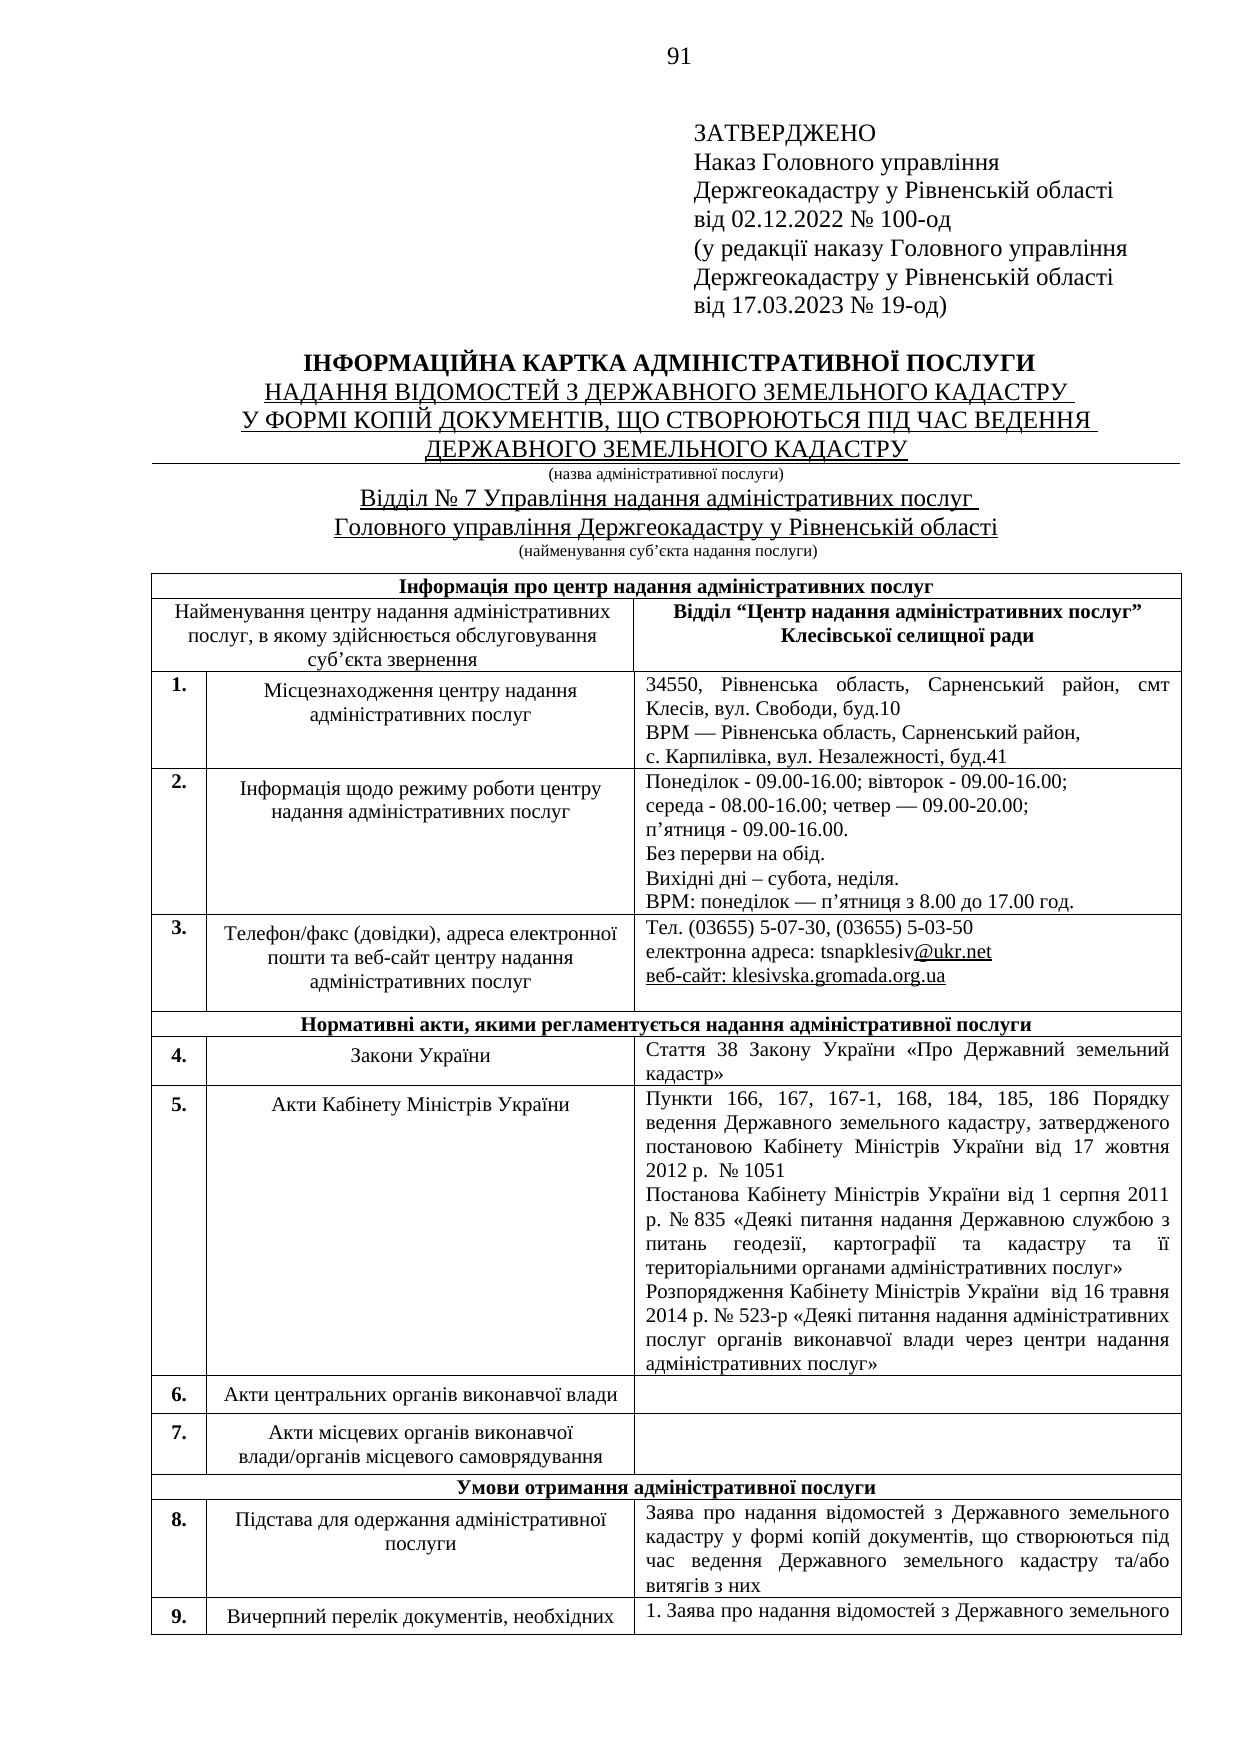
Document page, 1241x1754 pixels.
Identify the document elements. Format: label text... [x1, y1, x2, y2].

table_cell 9. [152, 1598, 206, 1634]
table_cell Відділ “Центр надання адміністративних послуг” Клесівської селищної ради [634, 599, 1181, 671]
table_cell Умови отримання адміністративної послуги [152, 1475, 1181, 1499]
table_cell Найменування центру надання адміністративних послуг, в якому здійснюється обслуговування суб’єкта звернення [152, 599, 633, 671]
table_cell Акти місцевих органів виконавчої влади/органів місцевого самоврядування [207, 1414, 634, 1474]
table_cell Акти центральних органів виконавчої влади [207, 1376, 634, 1412]
table_cell Телефон/факс (довідки), адреса електронної пошти та веб-сайт центру надання адміністративних послуг [207, 915, 634, 1011]
table_cell 4. [152, 1037, 206, 1085]
table_cell Пункти 166, 167, 167-1, 168, 184, 185, 186 Порядку ведення Державного земельного кадастру, затвердженого постановою Кабінету Міністрів України від 17 жовтня 2012 р. № 1051 Постанова Кабінету Міністрів України від 1 серпня 2011 р. № 835 «Деякі питання надання Державною службою з питань геодезії, картографії та кадастру та її територіальними органами адміністративних послуг» Розпорядження Кабінету Міністрів України від 16 травня 2014 р. № 523-р «Деякі питання надання адміністративних послуг органів виконавчої влади через центри надання адміністративних послуг» [635, 1086, 1181, 1375]
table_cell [635, 1598, 1181, 1634]
table_cell Закони України [207, 1037, 634, 1085]
table_cell Місцезнаходження центру надання адміністративних послуг [207, 672, 634, 768]
table_cell Тел. (03655) 5-07-30, (03655) 5-03-50 електронна адреса: tsnapklesiv@ukr.net веб-сайт: klesivska.gromada.org.ua [635, 915, 1181, 1011]
table_cell [635, 1414, 1181, 1474]
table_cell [207, 1598, 634, 1634]
table_cell Нормативні акти, якими регламентується надання адміністративної послуги [152, 1012, 1181, 1036]
table_cell Стаття 38 Закону України «Про Державний земельний кадастр» [635, 1037, 1181, 1085]
table_cell Понеділок - 09.00-16.00; вівторок - 09.00-16.00; середа - 08.00-16.00; четвер — 09.00-20.00; п’ятниця - 09.00-16.00. Без перерви на обід. Вихідні дні – субота, неділя. ВРМ: понеділок — п’ятниця з 8.00 до 17.00 год. [635, 769, 1181, 913]
table_cell 3. [152, 915, 206, 1011]
table_cell Заява про надання відомостей з Державного земельного кадастру у формі копій документів, що створюються під час ведення Державного земельного кадастру та/або витягів з них [635, 1500, 1181, 1597]
table_cell 2. [152, 769, 206, 913]
table_cell 1. [152, 672, 206, 768]
table_cell 34550, Рівненська область, Сарненський район, смт Клесів, вул. Свободи, буд.10 ВРМ — Рівненська область, Сарненський район, с. Карпилівка, вул. Незалежності, буд.41 [635, 672, 1181, 768]
table_cell 8. [152, 1500, 206, 1597]
table_cell 7. [152, 1414, 206, 1474]
table_cell Інформація щодо режиму роботи центру надання адміністративних послуг [207, 769, 634, 913]
table_cell 5. [152, 1086, 206, 1375]
table_cell Підстава для одержання адміністративної послуги [207, 1500, 634, 1597]
text (у редакції наказу Головного управління Держгеокадастру у Рівненській області від 17.03.2023 № 19-од) [177, 233, 1181, 319]
table_cell Інформація про центр надання адміністративних послуг [152, 574, 1181, 598]
table_header ІНФОРМАЦІЙНА КАРТКА АДМІНІСТРАТИВНОЇ ПОСЛУГИ [151, 348, 1181, 377]
table_cell [635, 1376, 1181, 1412]
text ЗАТВЕРДЖЕНО Наказ Головного управління Держгеокадастру у Рівненській області від 02.12.2022 № 100-од [177, 118, 1181, 233]
table_cell Акти Кабінету Міністрів України [207, 1086, 634, 1375]
table_cell 6. [152, 1376, 206, 1412]
table_cell НАДАННЯ ВІДОМОСТЕЙ З ДЕРЖАВНОГО ЗЕМЕЛЬНОГО КАДАСТРУ У ФОРМІ КОПІЙ ДОКУМЕНТІВ, ЩО СТВОРЮЮТЬСЯ ПІД ЧАС ВЕДЕННЯ ДЕРЖАВНОГО ЗЕМЕЛЬНОГО КАДАСТРУ [151, 377, 1181, 463]
table_cell (назва адміністративної послуги) Відділ № 7 Управління надання адміністративних послуг Головного управління Держгеокадастру у Рівненській області (найменування суб’єкта надання послуги) [151, 463, 1181, 572]
